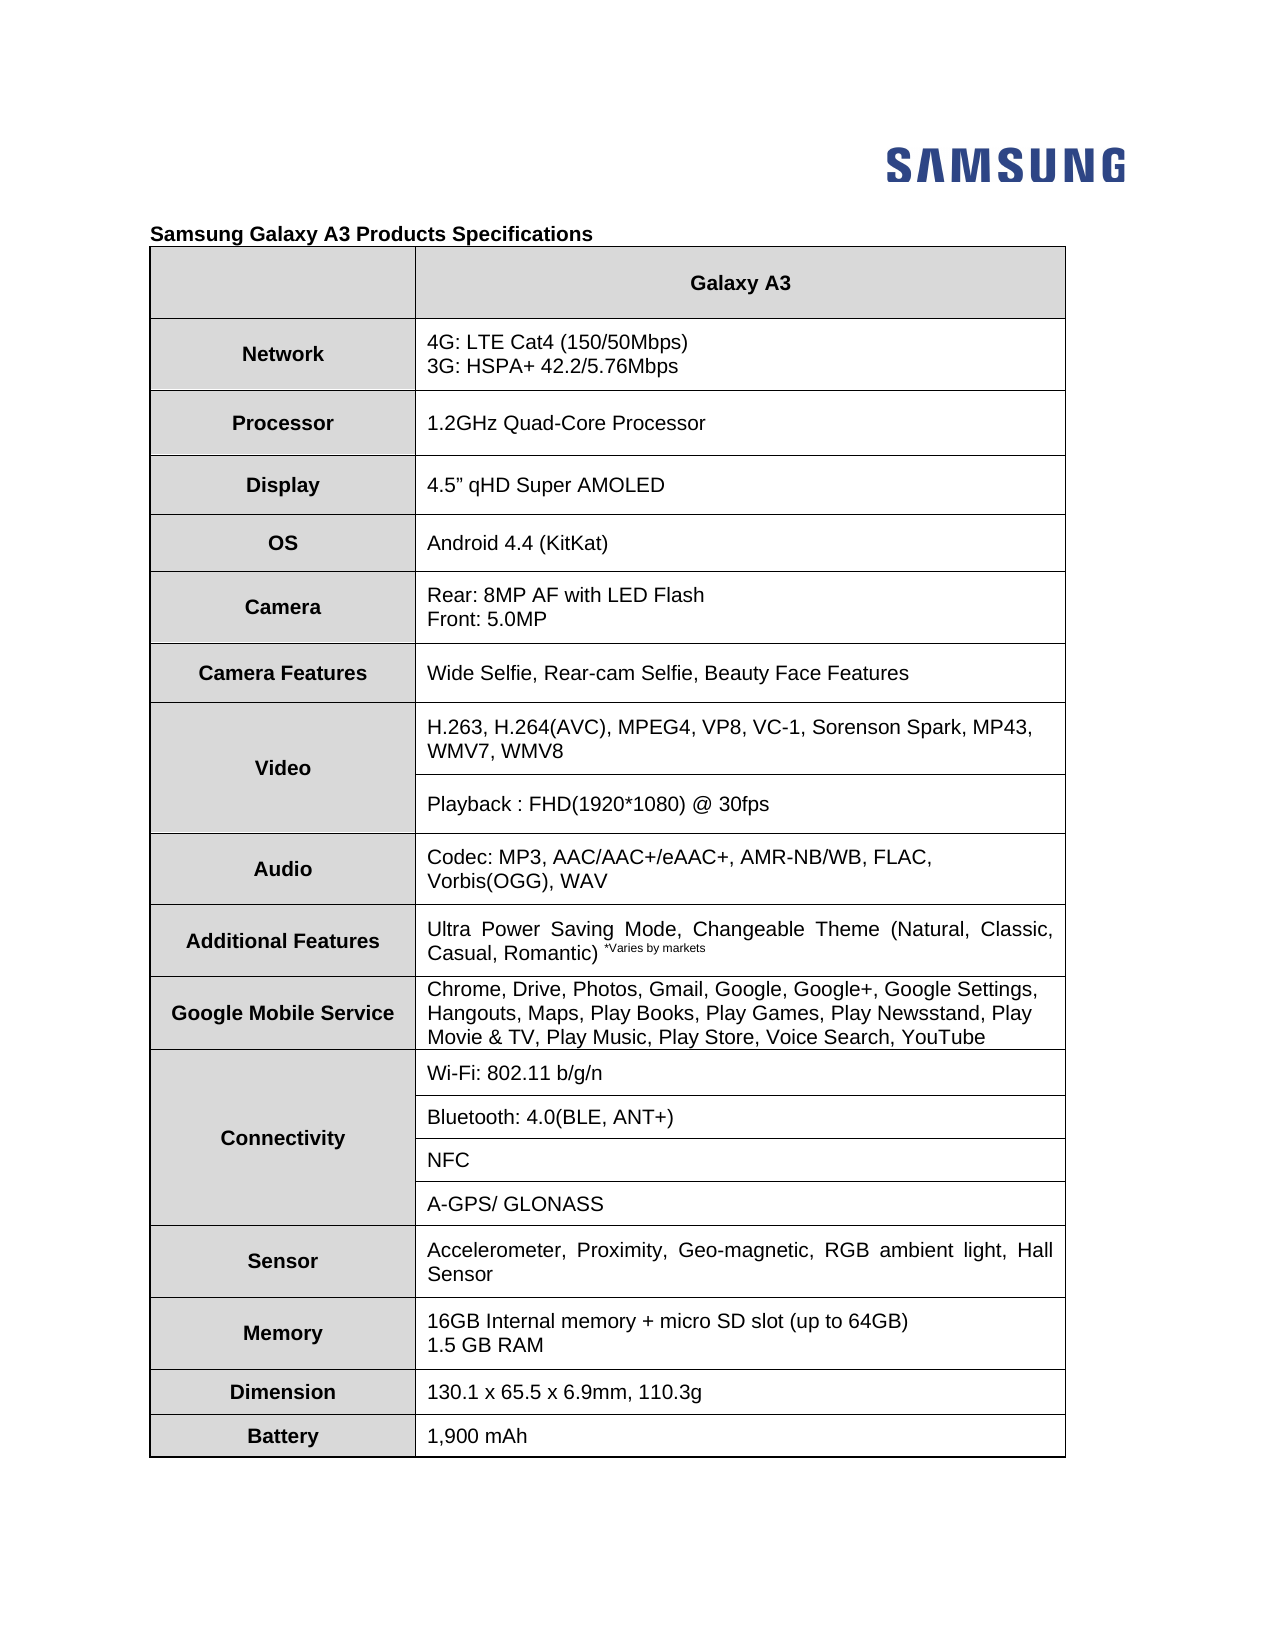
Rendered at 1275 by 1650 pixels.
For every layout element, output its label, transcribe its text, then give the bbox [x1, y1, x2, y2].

table_cell OS [151, 515, 415, 571]
text Samsung Galaxy A3 Products Specifications [150, 222, 1125, 246]
table_cell Sensor [151, 1226, 415, 1297]
table_cell Memory [151, 1298, 415, 1369]
table_cell 16GB Internal memory + micro SD slot (up to 64GB) 1.5 GB RAM [416, 1298, 1065, 1369]
table_cell Connectivity [151, 1050, 415, 1225]
table_cell Chrome, Drive, Photos, Gmail, Google, Google+, Google Settings, Hangouts, Maps, Play Books, Play Games, Play Newsstand, Play Movie & TV, Play Music, Play Store, Voice Search, YouTube [416, 977, 1065, 1049]
table_header Galaxy A3 [416, 247, 1065, 318]
table_cell Accelerometer, Proximity, Geo-magnetic, RGB ambient light, Hall Sensor [416, 1226, 1065, 1297]
table_cell Dimension [151, 1370, 415, 1414]
table_cell 1.2GHz Quad-Core Processor [416, 391, 1065, 454]
table_cell Video [151, 703, 415, 832]
table_cell Additional Features [151, 905, 415, 976]
table_cell A-GPS/ GLONASS [416, 1182, 1065, 1225]
table_cell Wide Selfie, Rear-cam Selfie, Beauty Face Features [416, 644, 1065, 702]
table_cell H.263, H.264(AVC), MPEG4, VP8, VC-1, Sorenson Spark, MP43, WMV7, WMV8 [416, 703, 1065, 774]
table_cell Rear: 8MP AF with LED Flash Front: 5.0MP [416, 572, 1065, 642]
table_cell NFC [416, 1139, 1065, 1181]
table_cell Network [151, 319, 415, 389]
table_cell 4.5” qHD Super AMOLED [416, 456, 1065, 514]
table_cell Audio [151, 834, 415, 904]
table_cell 130.1 x 65.5 x 6.9mm, 110.3g [416, 1370, 1065, 1414]
table_cell Camera [151, 572, 415, 642]
table_cell Display [151, 456, 415, 514]
table_cell Playback : FHD(1920*1080) @ 30fps [416, 775, 1065, 832]
table_cell Battery [151, 1415, 415, 1456]
table_cell 4G: LTE Cat4 (150/50Mbps) 3G: HSPA+ 42.2/5.76Mbps [416, 319, 1065, 389]
table_cell Camera Features [151, 644, 415, 702]
table_cell Android 4.4 (KitKat) [416, 515, 1065, 571]
picture [886, 147, 1124, 181]
table_cell Bluetooth: 4.0(BLE, ANT+) [416, 1096, 1065, 1138]
table_header [151, 247, 415, 318]
table_cell Google Mobile Service [151, 977, 415, 1049]
table_cell Wi-Fi: 802.11 b/g/n [416, 1050, 1065, 1095]
table_cell Codec: MP3, AAC/AAC+/eAAC+, AMR-NB/WB, FLAC, Vorbis(OGG), WAV [416, 834, 1065, 904]
table_cell Processor [151, 391, 415, 454]
table_cell 1,900 mAh [416, 1415, 1065, 1456]
table_cell Ultra Power Saving Mode, Changeable Theme (Natural, Classic, Casual, Romantic) *Varies by markets [416, 905, 1065, 976]
